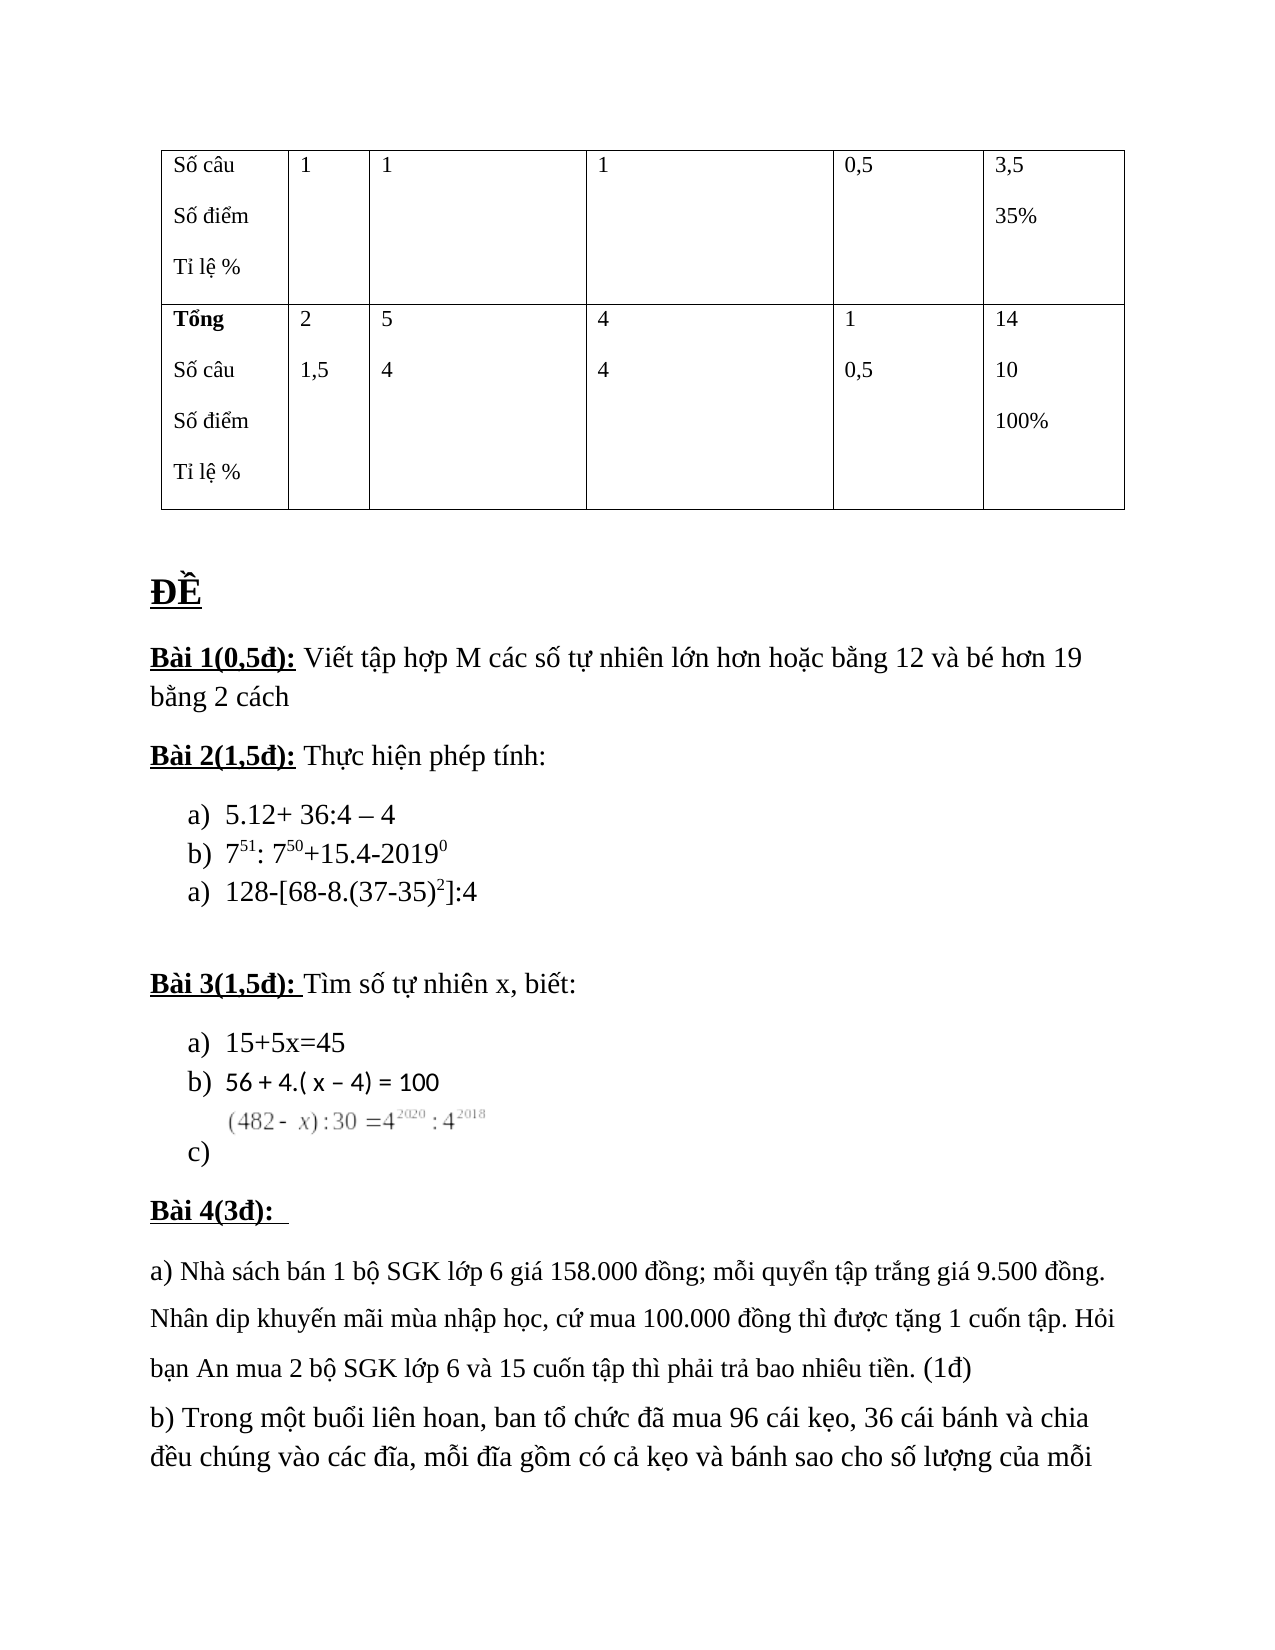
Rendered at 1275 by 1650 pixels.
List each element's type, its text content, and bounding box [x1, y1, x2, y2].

table_cell 4 3,5 35% [984, 151, 1124, 304]
text ĐỀ [150, 570, 1125, 613]
list 5.12+ 36:4 – 4 [187, 797, 1125, 831]
text Bài 2(1,5đ): Thực hiện phép tính: [150, 738, 1125, 772]
table_cell 1 0,5 [834, 151, 983, 304]
text Bài 3(1,5đ): Tìm số tự nhiên x, biết: [150, 966, 1125, 999]
table_cell 1 1 [587, 151, 833, 304]
table_cell Tổng Số câu Số điểm Tỉ lệ % [162, 305, 288, 509]
table_cell 1 1 [370, 151, 586, 304]
list 56 + 4.( x – 4) = 100 [187, 1064, 1125, 1098]
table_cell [162, 151, 288, 304]
table_cell 1 0,5 [834, 305, 983, 509]
list 751: 750+15.4-20190 [187, 836, 1125, 869]
table_cell 5 4 [370, 305, 586, 509]
table_cell 14 10 100% [984, 305, 1124, 509]
table_cell 1 1 [289, 151, 369, 304]
table_cell 2 1,5 [289, 305, 369, 509]
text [150, 1400, 1125, 1472]
table_cell 4 4 [587, 305, 833, 509]
list 128-[68-8.(37-35)2]:4 [187, 874, 1125, 908]
text Bài 1(0,5đ): Viết tập hợp M các số tự nhiên lớn hơn hoặc bằng 12 và bé hơn 19 bằng 2 cách [150, 640, 1125, 712]
text a) Nhà sách bán 1 bộ SGK lớp 6 giá 158.000 đồng; mỗi quyển tập trắng giá 9.500 đồng. Nhân dip khuyến mãi mùa nhập học, cứ mua 100.000 đồng thì được tặng 1 cuốn tập. Hỏi bạn An mua 2 bộ SGK lớp 6 và 15 cuốn tập thì phải trả bao nhiêu tiền. (1đ) [150, 1253, 1125, 1383]
text Bài 4(3đ): [150, 1193, 1125, 1227]
list 15+5x=45 [187, 1025, 1125, 1059]
